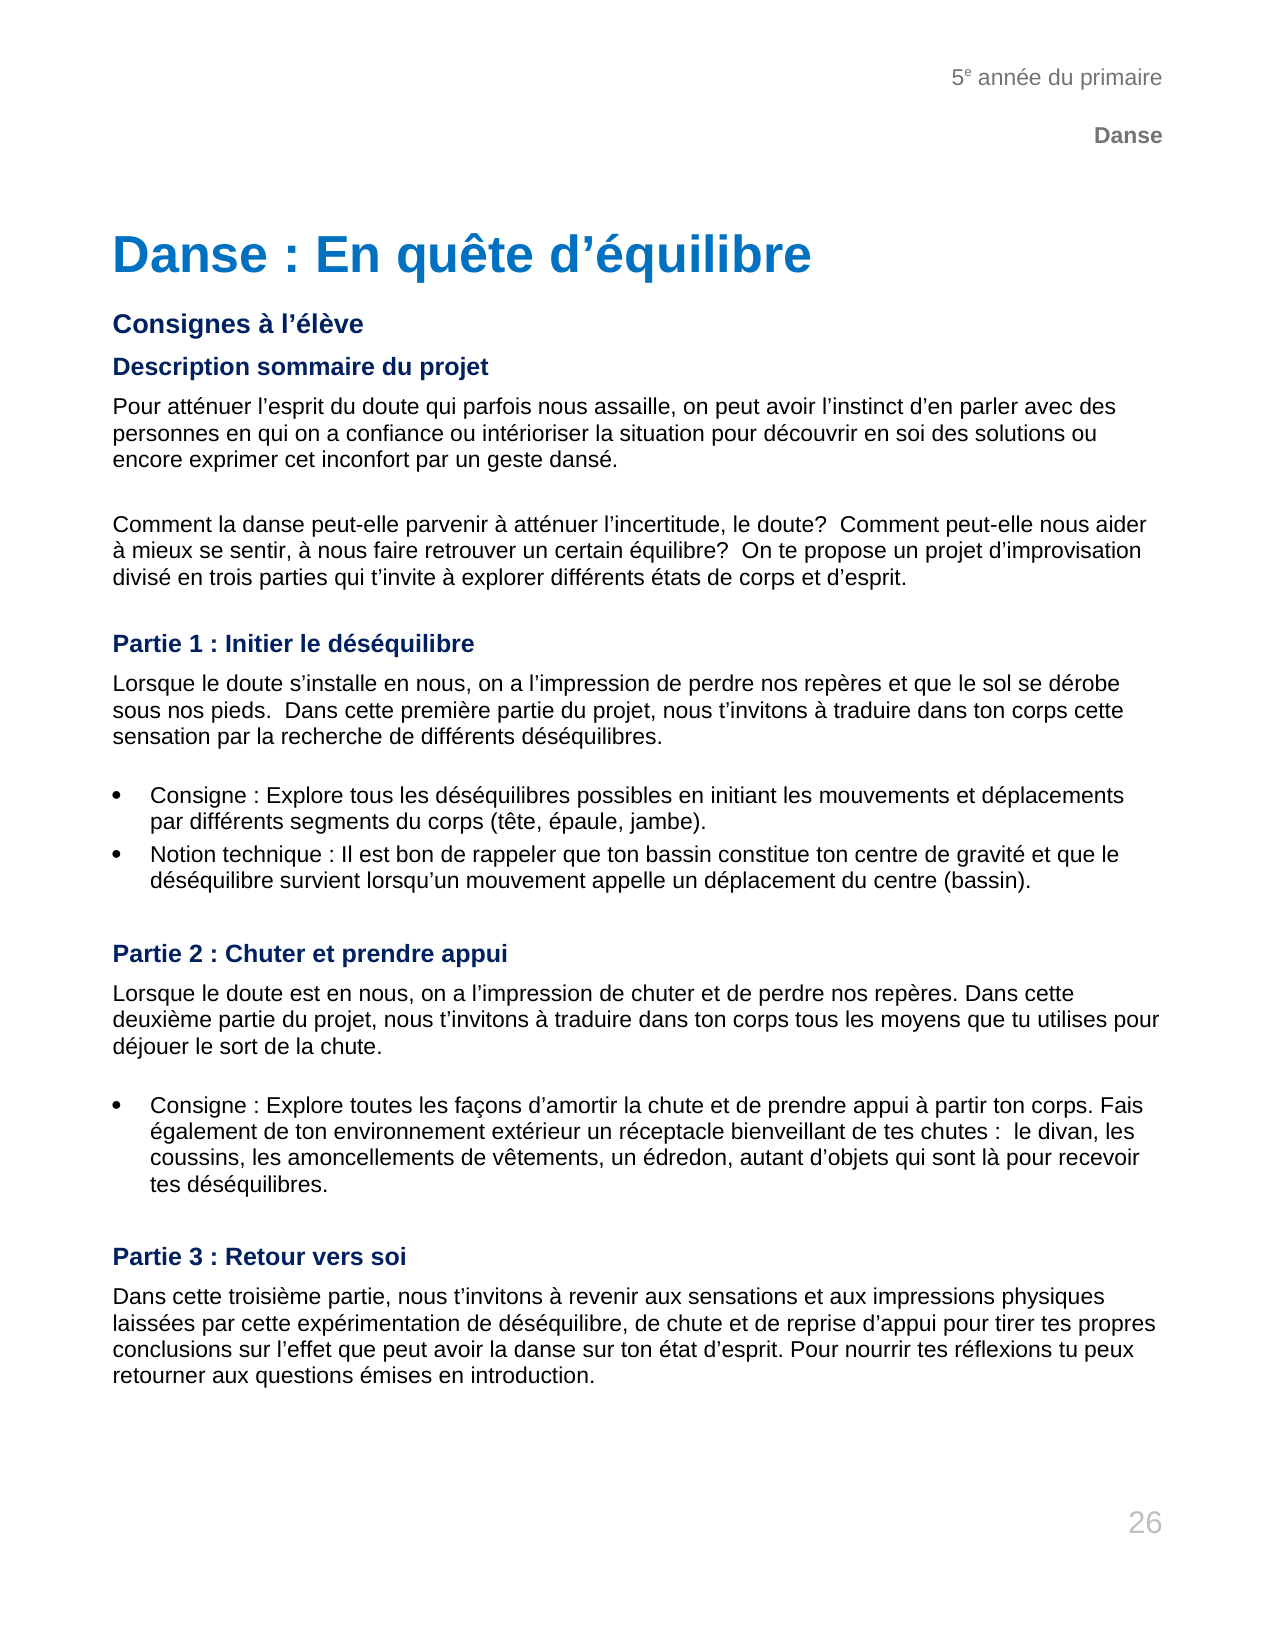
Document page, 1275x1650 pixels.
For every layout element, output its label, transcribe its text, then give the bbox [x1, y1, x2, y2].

text Comment la danse peut-elle parvenir à atténuer l’incertitude, le doute? Comment peut-elle nous aider à mieux se sentir, à nous faire retrouver un certain équilibre? On te propose un projet d’improvisation divisé en trois parties qui t’invite à explorer différents états de corps et d’esprit. [112, 511, 1162, 590]
text Lorsque le doute est en nous, on a l’impression de chuter et de perdre nos repères. Dans cette deuxième partie du projet, nous t’invitons à traduire dans ton corps tous les moyens que tu utilises pour déjouer le sort de la chute. [112, 980, 1162, 1059]
text Partie 2 : Chuter et prendre appui [112, 939, 1162, 967]
text Consignes à l’élève [112, 308, 1162, 339]
text Description sommaire du projet [112, 352, 1162, 381]
text Consigne : Explore toutes les façons d’amortir la chute et de prendre appui à partir ton corps. Fais également de ton environnement extérieur un réceptacle bienveillant de tes chutes : le divan, les coussins, les amoncellements de vêtements, un édredon, autant d’objets qui sont là pour recevoir tes déséquilibres. [112, 1092, 1162, 1197]
text Partie 1 : Initier le déséquilibre [112, 629, 1162, 658]
text Danse : En quête d’équilibre [112, 223, 1162, 283]
text Partie 3 : Retour vers soi [112, 1242, 1162, 1271]
text Pour atténuer l’esprit du doute qui parfois nous assaille, on peut avoir l’instinct d’en parler avec des personnes en qui on a confiance ou intérioriser la situation pour découvrir en soi des solutions ou encore exprimer cet inconfort par un geste dansé. [112, 393, 1162, 472]
text Consigne : Explore tous les déséquilibres possibles en initiant les mouvements et déplacements par différents segments du corps (tête, épaule, jambe). [112, 782, 1162, 834]
text Dans cette troisième partie, nous t’invitons à revenir aux sensations et aux impressions physiques laissées par cette expérimentation de déséquilibre, de chute et de reprise d’appui pour tirer tes propres conclusions sur l’effet que peut avoir la danse sur ton état d’esprit. Pour nourrir tes réflexions tu peux retourner aux questions émises en introduction. [112, 1283, 1162, 1389]
text Lorsque le doute s’installe en nous, on a l’impression de perdre nos repères et que le sol se dérobe sous nos pieds. Dans cette première partie du projet, nous t’invitons à traduire dans ton corps cette sensation par la recherche de différents déséquilibres. [112, 670, 1162, 749]
text Danse [112, 122, 1162, 148]
text Notion technique : Il est bon de rappeler que ton bassin constitue ton centre de gravité et que le déséquilibre survient lorsqu’un mouvement appelle un déplacement du centre (bassin). [112, 841, 1162, 893]
